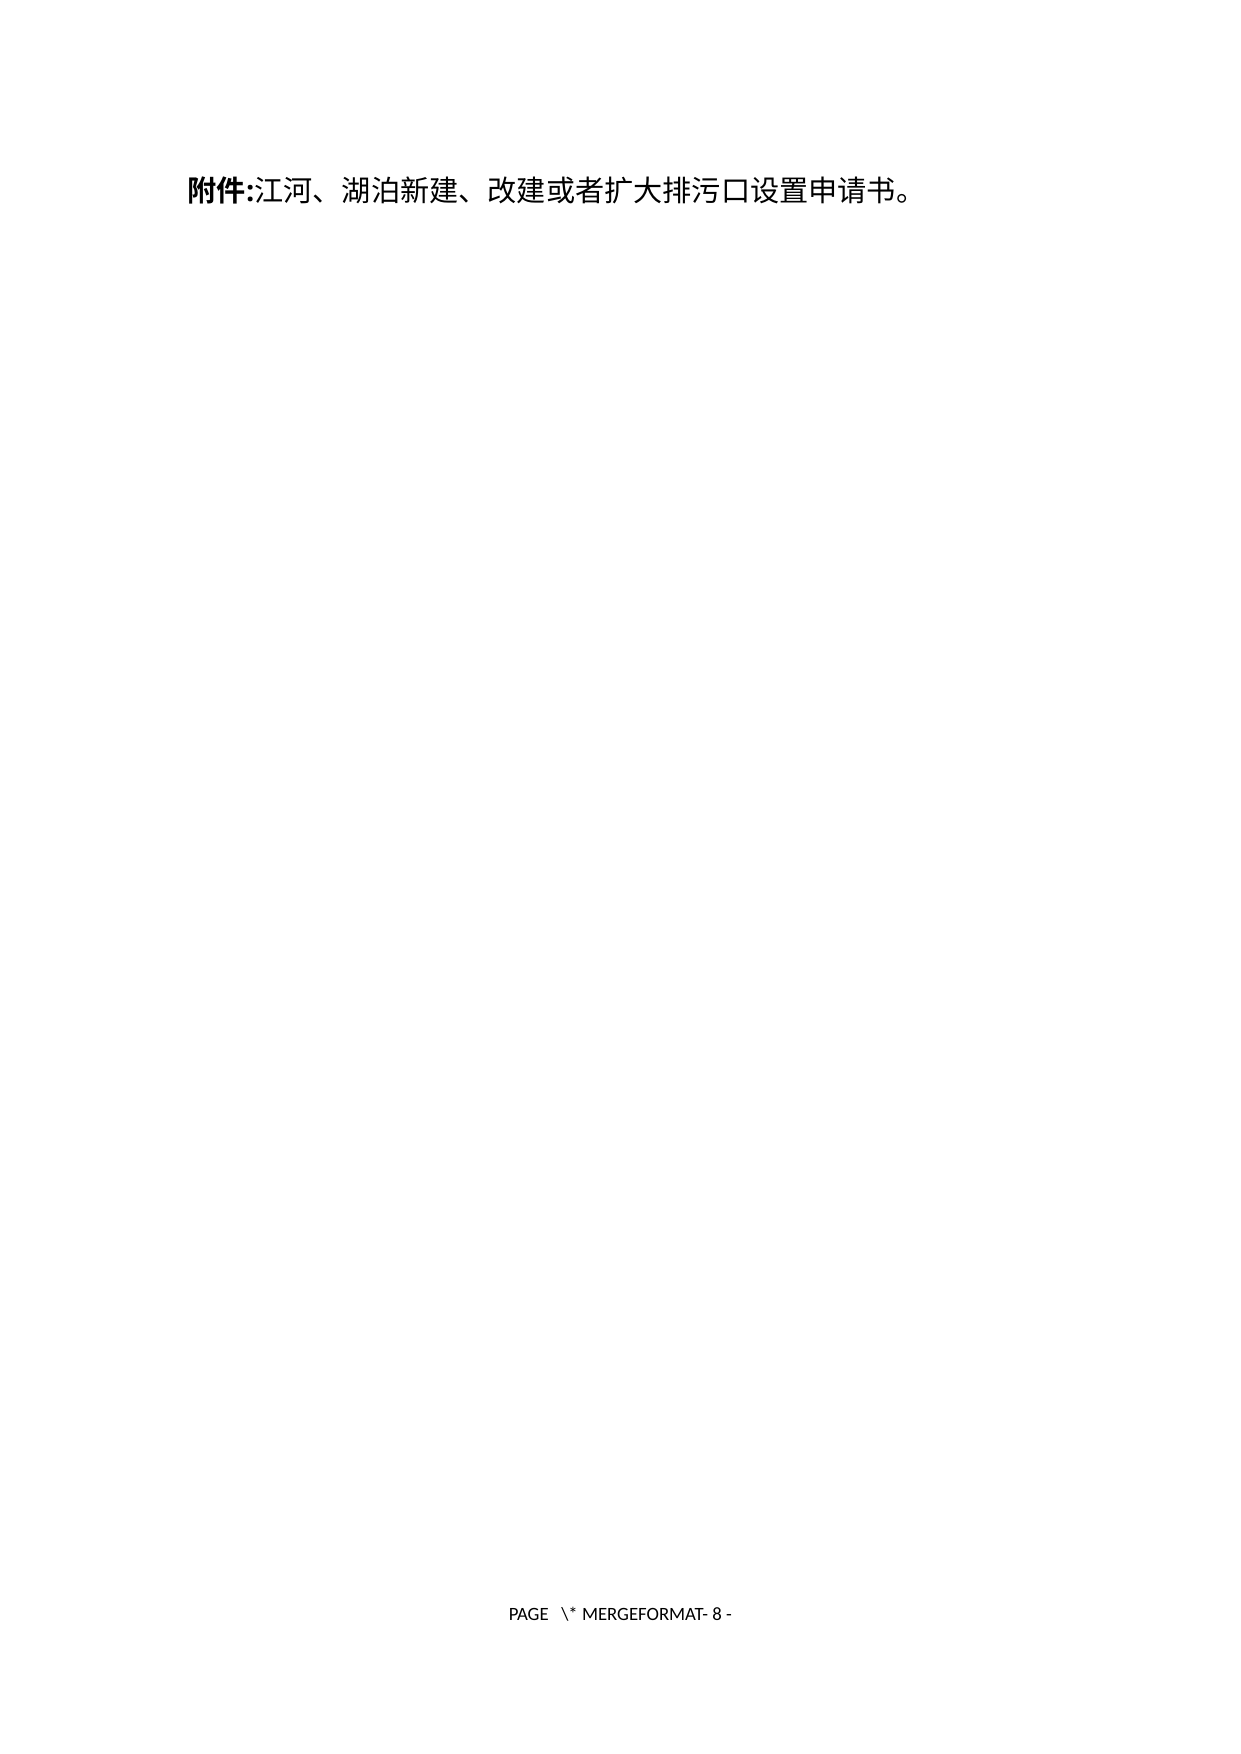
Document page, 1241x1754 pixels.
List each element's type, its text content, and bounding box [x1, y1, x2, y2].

text 附件:江河、湖泊新建、改建或者扩大排污口设置申请书。 [187, 157, 1053, 222]
